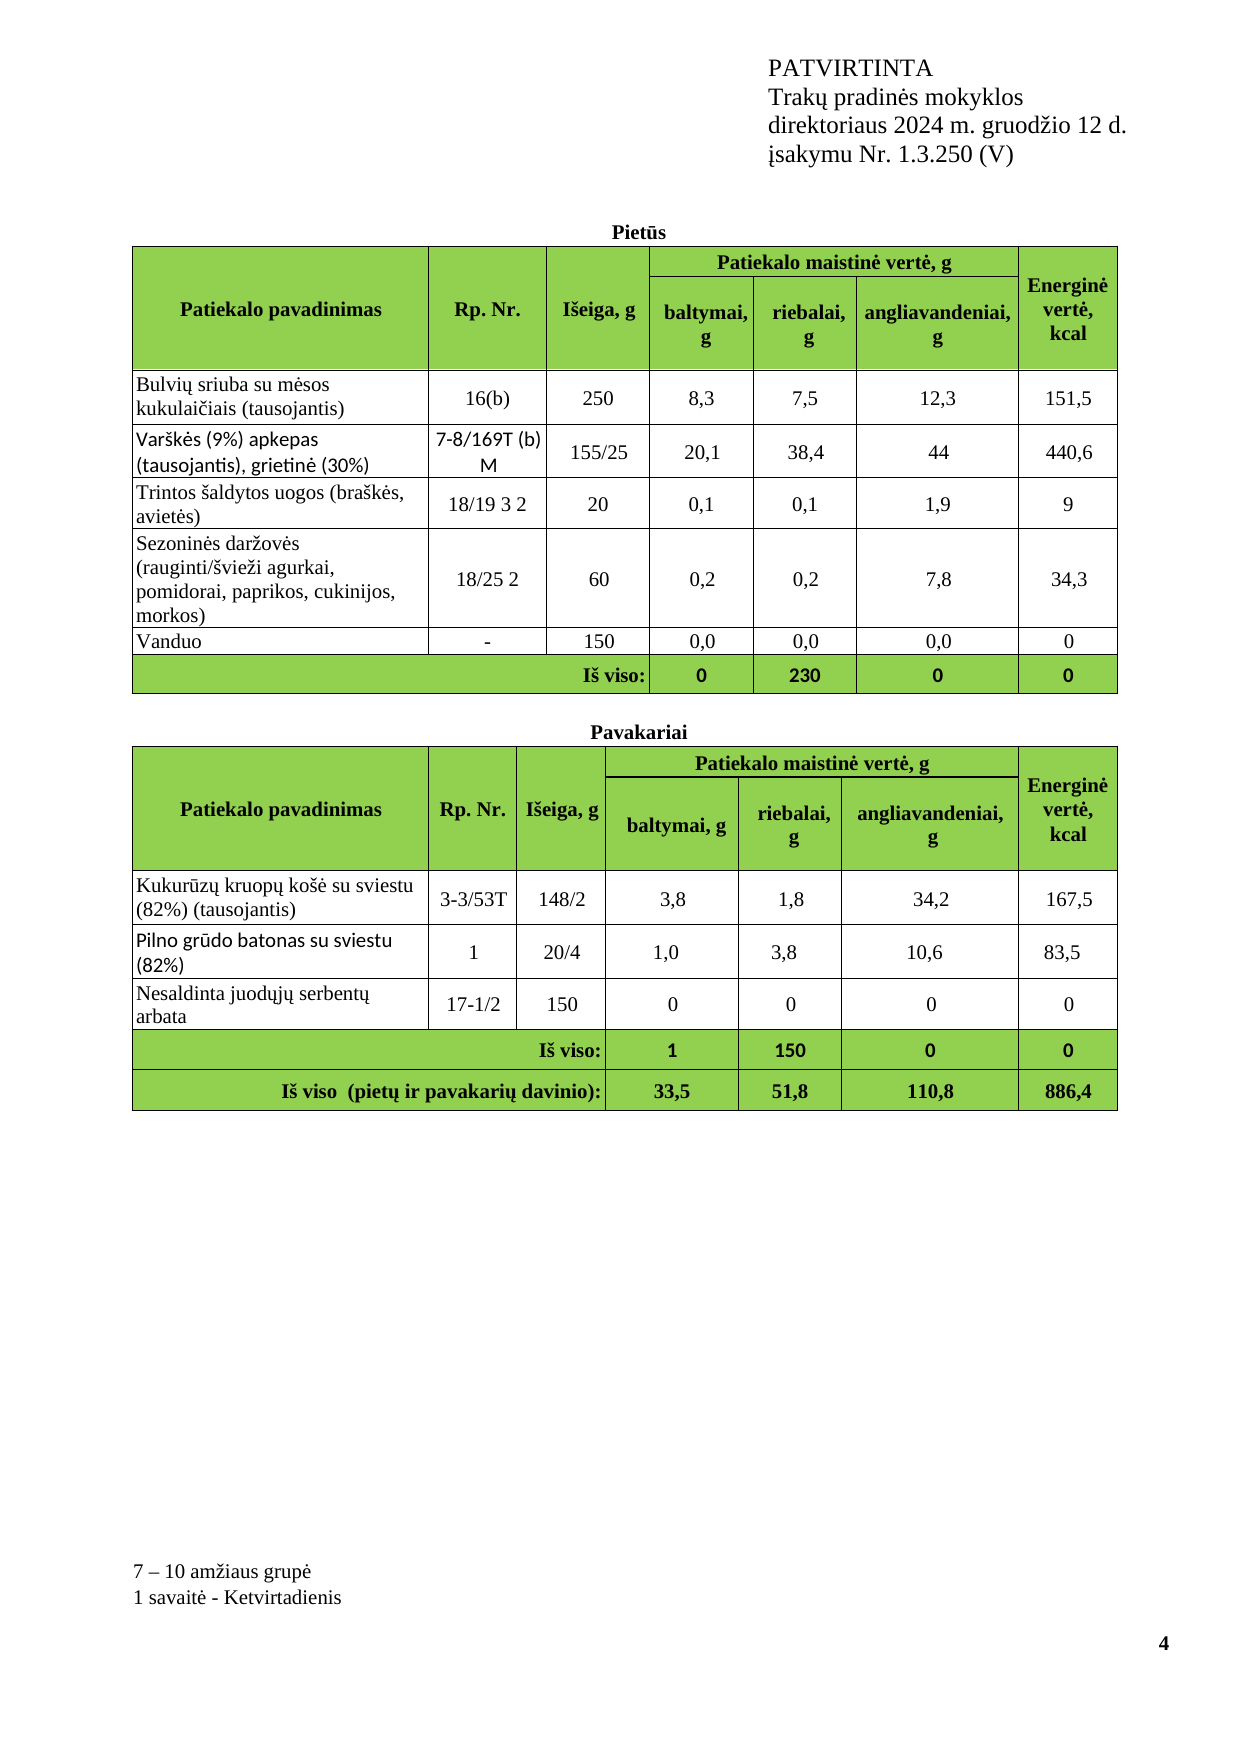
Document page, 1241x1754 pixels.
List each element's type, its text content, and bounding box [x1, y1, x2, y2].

table_cell 20,1 [650, 425, 753, 477]
table_cell 0,1 [650, 478, 753, 528]
table_header Patiekalo pavadinimas [133, 747, 428, 870]
table_cell Sezoninės daržovės (rauginti/švieži agurkai, pomidorai, paprikos, cukinijos, morkos) [133, 529, 428, 627]
table_cell 33,5 [606, 1070, 738, 1110]
table_cell angliavandeniai, g [842, 778, 1018, 870]
table_cell Iš viso: [133, 655, 649, 693]
table_cell 150 [517, 979, 605, 1028]
table_cell 34,2 [842, 871, 1018, 924]
table_header Išeiga, g [547, 247, 649, 369]
table_cell 3,8 [739, 925, 841, 978]
table_cell Iš viso (pietų ir pavakarių davinio): [133, 1070, 605, 1110]
table_cell riebalai, g [739, 778, 841, 870]
table_cell 3-3/53T [429, 871, 516, 924]
table_cell 635,4 [1019, 655, 1117, 693]
table_cell 60 [547, 529, 649, 627]
table_cell 151,5 [1019, 371, 1117, 424]
table_cell 38,4 [754, 425, 856, 477]
table_cell 44 [857, 425, 1018, 477]
text 7 – 10 amžiaus grupė [133, 1559, 1181, 1583]
table_cell Pilno grūdo batonas su sviestu (82%) [133, 925, 428, 978]
table_cell 0,0 [650, 628, 753, 653]
table_cell 155/25 [547, 425, 649, 477]
table_cell 167,5 [1019, 871, 1117, 924]
table_cell 83,5 [1019, 925, 1117, 978]
table_cell baltymai, g [606, 778, 738, 870]
table_cell 7,5 [754, 371, 856, 424]
table_cell 0,1 [754, 478, 856, 528]
text 1 savaitė - Ketvirtadienis [133, 1585, 1181, 1609]
table_header Rp. Nr. [429, 747, 516, 870]
table_cell 3,8 [606, 871, 738, 924]
table_cell 18/19 3 2 [429, 478, 546, 528]
table_header Patiekalo maistinė vertė, g [606, 747, 1018, 776]
table_header Rp. Nr. [429, 247, 546, 369]
table_cell 251 [1019, 1030, 1117, 1069]
table_cell 8,3 [650, 371, 753, 424]
table_cell 150 [547, 628, 649, 653]
table_cell 148/2 [517, 871, 605, 924]
table_cell 5,6 [739, 1030, 841, 1069]
table_cell 20 [547, 478, 649, 528]
table_cell baltymai, g [650, 277, 753, 369]
table_header Energinė vertė, kcal [1019, 747, 1117, 870]
table_cell 7,8 [857, 529, 1018, 627]
table_cell 12,3 [857, 371, 1018, 424]
table_cell 110,8 [842, 1070, 1018, 1110]
table_cell 1,0 [606, 925, 738, 978]
table_cell 0,0 [857, 628, 1018, 653]
table_cell 1,9 [857, 478, 1018, 528]
table_cell 0 [1019, 628, 1117, 653]
table_cell 0 [739, 979, 841, 1028]
table_cell 1,8 [739, 871, 841, 924]
table_cell Bulvių sriuba su mėsos kukulaičiais (tausojantis) [133, 371, 428, 424]
text Pavakariai [118, 720, 1159, 744]
table_cell 51,8 [739, 1070, 841, 1110]
table_cell Kukurūzų kruopų košė su sviestu (82%) (tausojantis) [133, 871, 428, 924]
table_cell 44,8 [842, 1030, 1018, 1069]
table_cell 1 [429, 925, 516, 978]
table_cell 46,2 [754, 655, 856, 693]
table_cell - [429, 628, 546, 653]
table_cell 28,7 [650, 655, 753, 693]
text Pietūs [118, 220, 1159, 244]
table_cell Vanduo [133, 628, 428, 653]
table_cell 886,4 [1019, 1070, 1117, 1110]
table_cell 66 [857, 655, 1018, 693]
table_cell 18/25 2 [429, 529, 546, 627]
table_cell 0,2 [754, 529, 856, 627]
table_cell angliavandeniai, g [857, 277, 1018, 369]
table_cell 20/4 [517, 925, 605, 978]
table_cell Trintos šaldytos uogos (braškės, avietės) [133, 478, 428, 528]
table_cell 10,6 [842, 925, 1018, 978]
table_cell Varškės (9%) apkepas (tausojantis), grietinė (30%) [133, 425, 428, 477]
table_cell riebalai, g [754, 277, 856, 369]
table_header Patiekalo maistinė vertė, g [650, 247, 1018, 276]
table_cell 0 [842, 979, 1018, 1028]
table_cell 0,0 [754, 628, 856, 653]
table_cell 34,3 [1019, 529, 1117, 627]
table_cell 17-1/2 [429, 979, 516, 1028]
table_cell 250 [547, 371, 649, 424]
table_cell 16(b) [429, 371, 546, 424]
table_cell 4,8 [606, 1030, 738, 1069]
table_header Energinė vertė, kcal [1019, 247, 1117, 369]
table_cell 9 [1019, 478, 1117, 528]
table_header Patiekalo pavadinimas [133, 247, 428, 369]
table_cell 440,6 [1019, 425, 1117, 477]
table_header Išeiga, g [517, 747, 605, 870]
table_cell 0,2 [650, 529, 753, 627]
table_cell Iš viso: [133, 1030, 605, 1069]
table_cell 7-8/169T (b) M [429, 425, 546, 477]
table_cell Nesaldinta juodųjų serbentų arbata [133, 979, 428, 1028]
table_cell 0 [1019, 979, 1117, 1028]
table_cell 0 [606, 979, 738, 1028]
